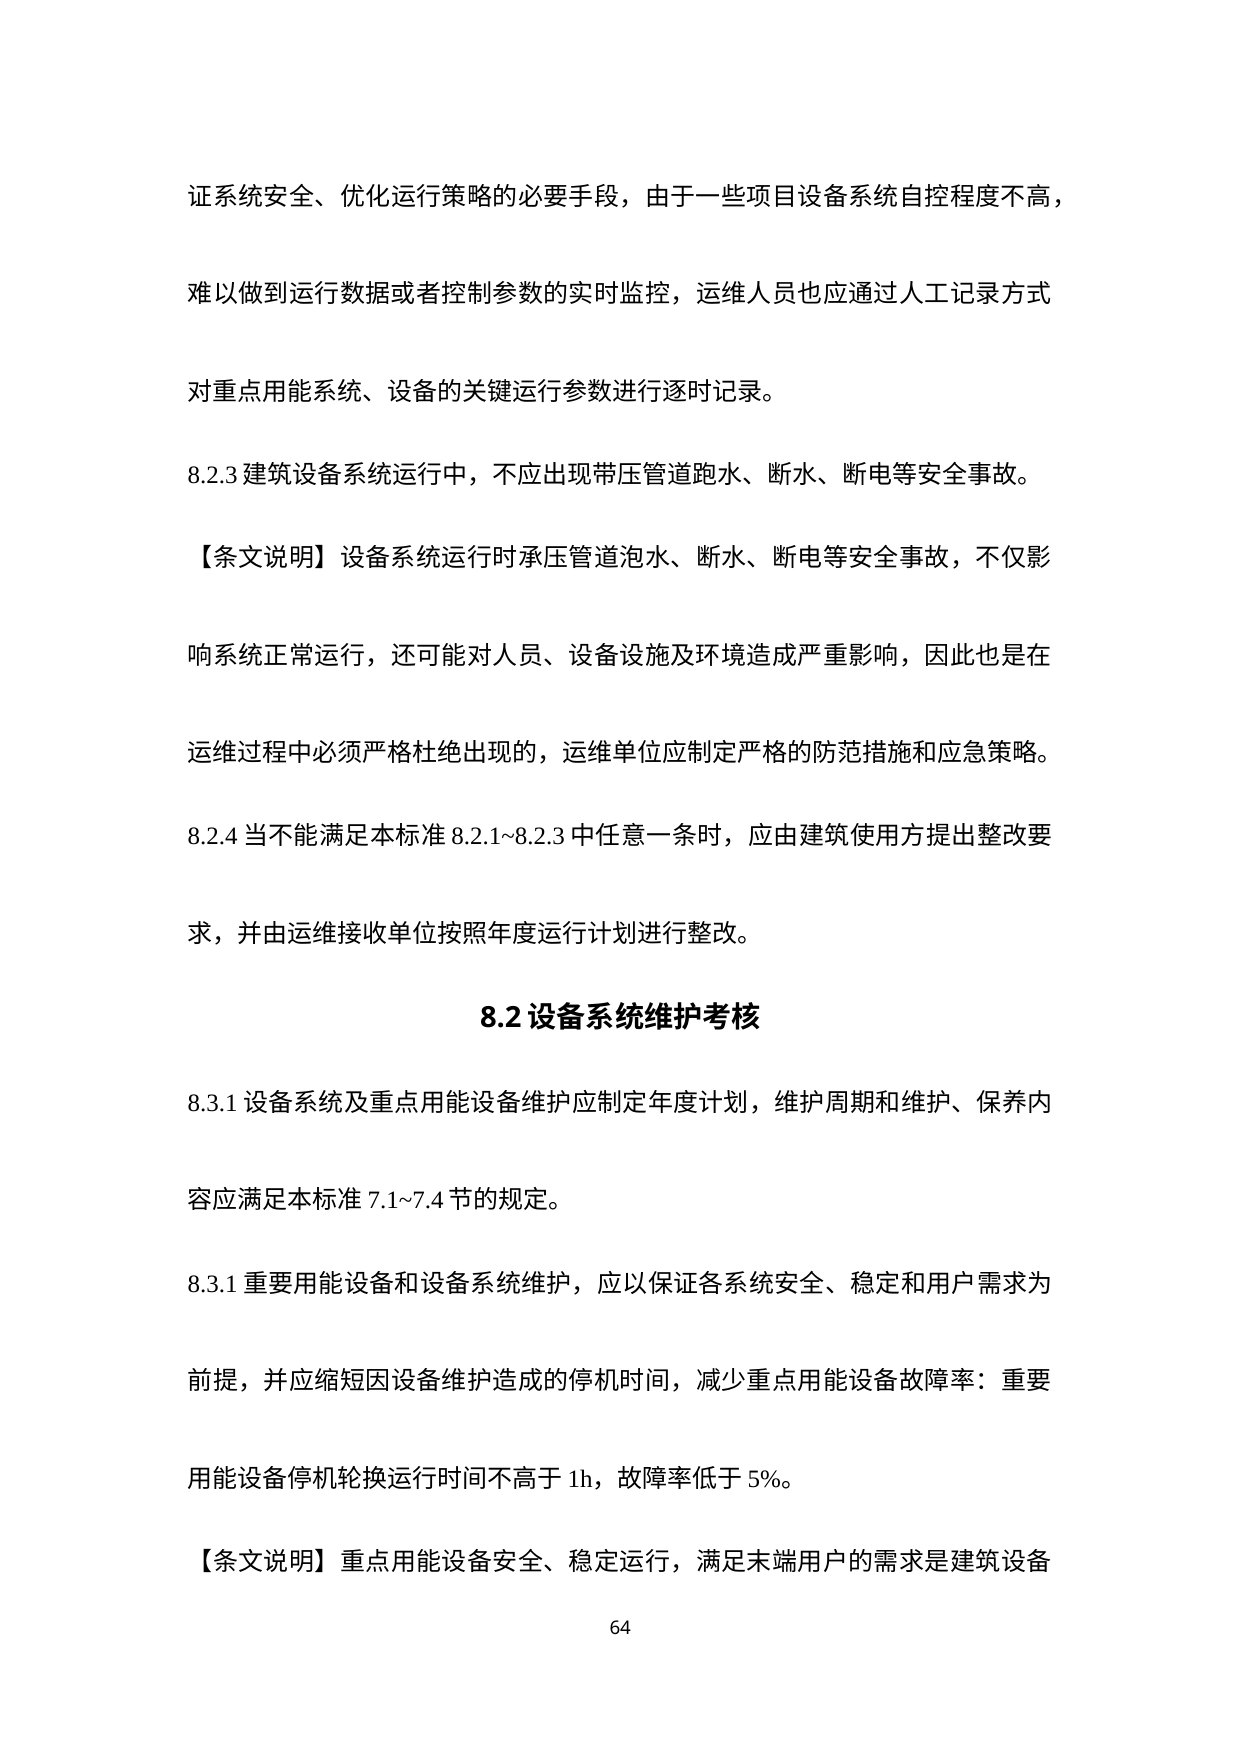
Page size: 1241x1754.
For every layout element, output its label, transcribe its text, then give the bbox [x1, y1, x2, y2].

text 【条文说明】设备系统运行时承压管道泡水、断水、断电等安全事故，不仅影响系统正常运行，还可能对人员、设备设施及环境造成严重影响，因此也是在运维过程中必须严格杜绝出现的，运维单位应制定严格的防范措施和应急策略。 [187, 523, 1053, 783]
subtitle 8.3.1重要用能设备和设备系统维护，应以保证各系统安全、稳定和用户需求为前提，并应缩短因设备维护造成的停机时间，减少重点用能设备故障率：重要用能设备停机轮换运行时间不高于1h，故障率低于5%。 [187, 1249, 1053, 1509]
text 8.2.4当不能满足本标准8.2.1~8.2.3中任意一条时，应由建筑使用方提出整改要求，并由运维接收单位按照年度运行计划进行整改。 [187, 801, 1053, 964]
subtitle 8.2设备系统维护考核 [187, 982, 1053, 1047]
subtitle 8.2.3建筑设备系统运行中，不应出现带压管道跑水、断水、断电等安全事故。 [187, 440, 1053, 505]
subtitle 8.3.1设备系统及重点用能设备维护应制定年度计划，维护周期和维护、保养内容应满足本标准7.1~7.4节的规定。 [187, 1068, 1053, 1231]
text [187, 1527, 1053, 1592]
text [187, 162, 1053, 422]
